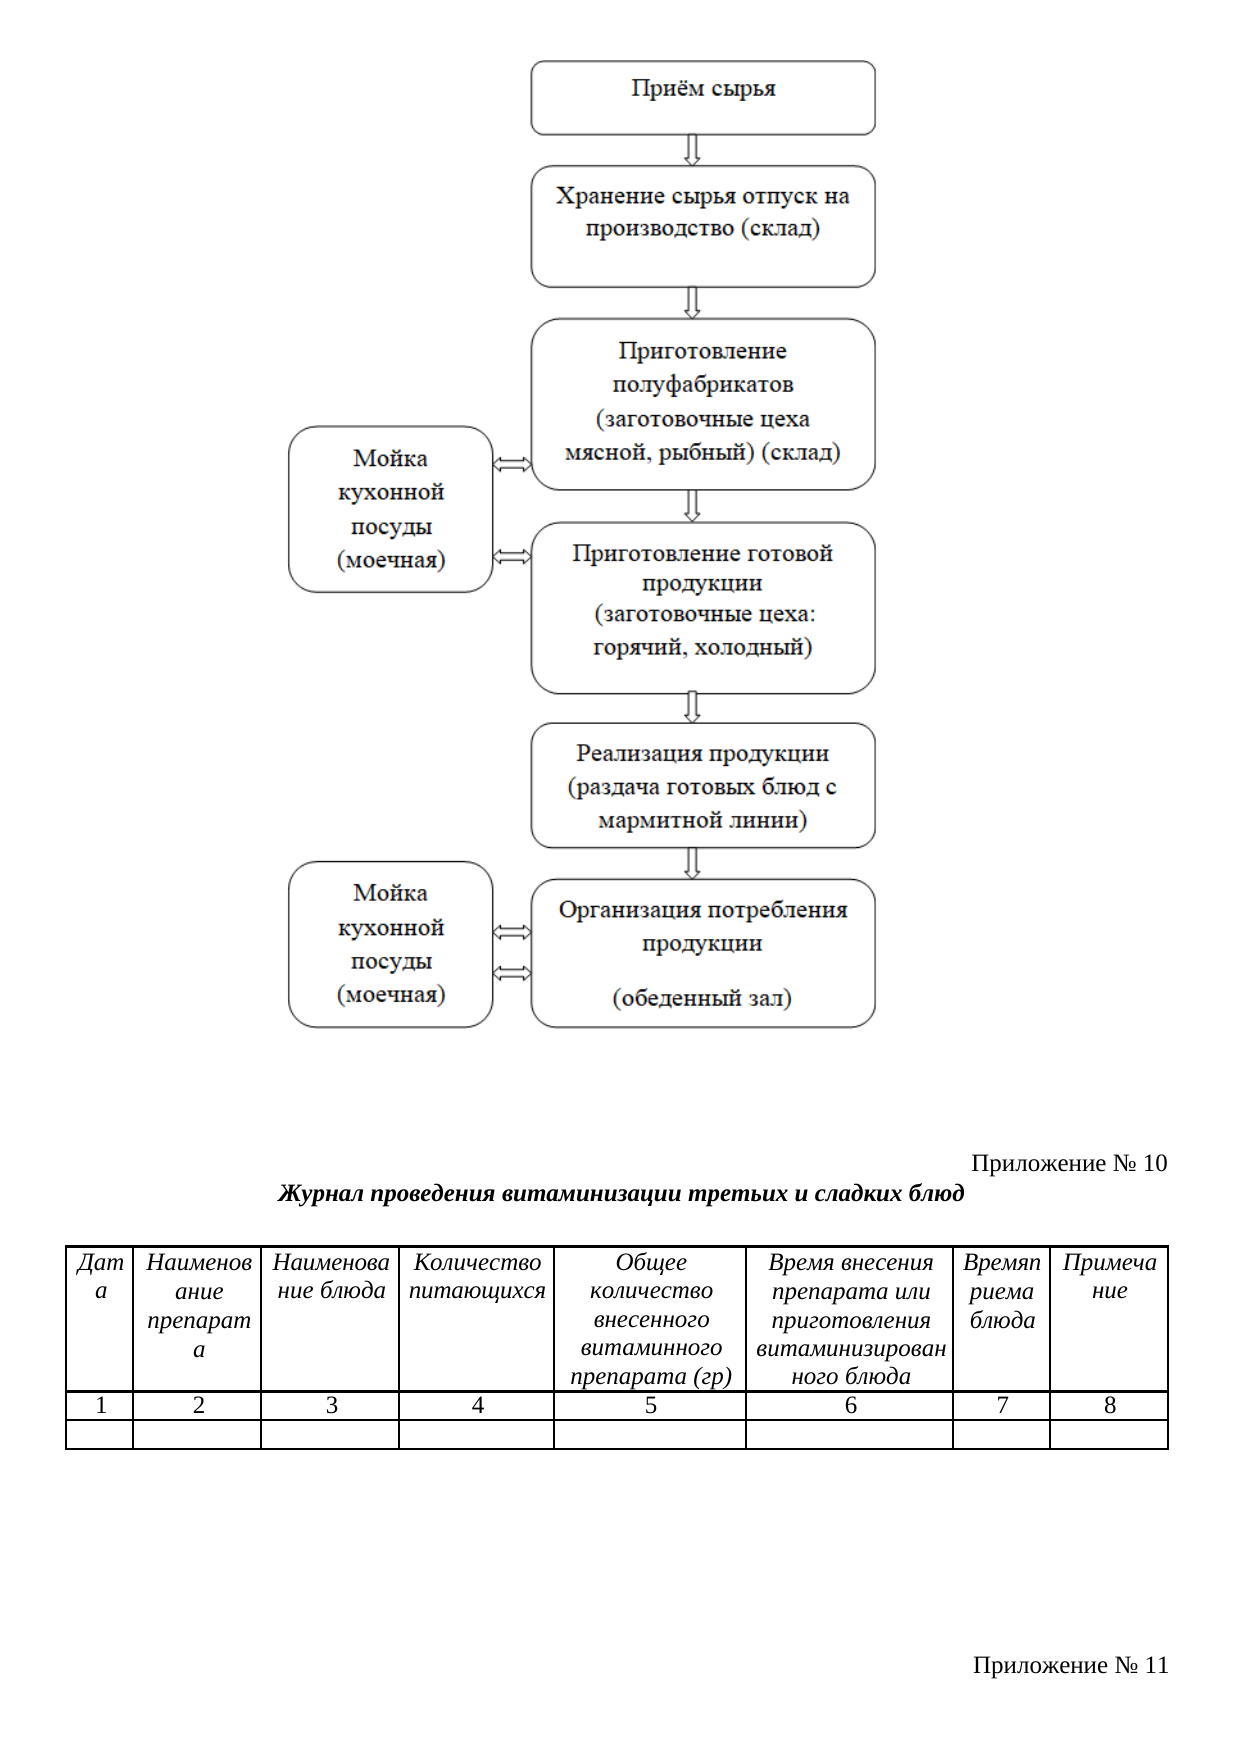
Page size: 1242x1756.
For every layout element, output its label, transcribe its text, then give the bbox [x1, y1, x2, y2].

table_cell 2 [134, 1393, 260, 1419]
table_header Дат а [67, 1248, 132, 1390]
table_cell 3 [262, 1393, 398, 1419]
table_cell 6 [747, 1393, 952, 1419]
table_cell [400, 1421, 553, 1448]
table_cell [747, 1421, 952, 1448]
picture [287, 60, 877, 1029]
subtitle Журнал проведения витаминизации третьих и сладких блюд [73, 1178, 1170, 1206]
table_cell 5 [555, 1393, 745, 1419]
table_cell [555, 1421, 745, 1448]
table_header Наименов ание препарат а [134, 1248, 260, 1390]
table_cell [67, 1421, 132, 1448]
table_header Примеча ние [1051, 1248, 1167, 1390]
table_header Общее количество внесенного витаминного препарата (гр) [555, 1248, 745, 1390]
table_cell 4 [400, 1393, 553, 1419]
table_cell 7 [954, 1393, 1049, 1419]
table_cell [1051, 1421, 1167, 1448]
table_cell [954, 1421, 1049, 1448]
table_cell 1 [67, 1393, 132, 1419]
table_cell 8 [1051, 1393, 1167, 1419]
table_header Времяп риема блюда [954, 1248, 1049, 1390]
text Приложение № 10 [969, 1148, 1170, 1176]
table_cell [134, 1421, 260, 1448]
table_header Наименова ние блюда [262, 1248, 398, 1390]
table_header Время внесения препарата или приготовления витаминизирован ного блюда [747, 1248, 952, 1390]
table_header Количество питающихся [400, 1248, 553, 1390]
table_cell [262, 1421, 398, 1448]
text Приложение № 11 [27, 1650, 1169, 1679]
